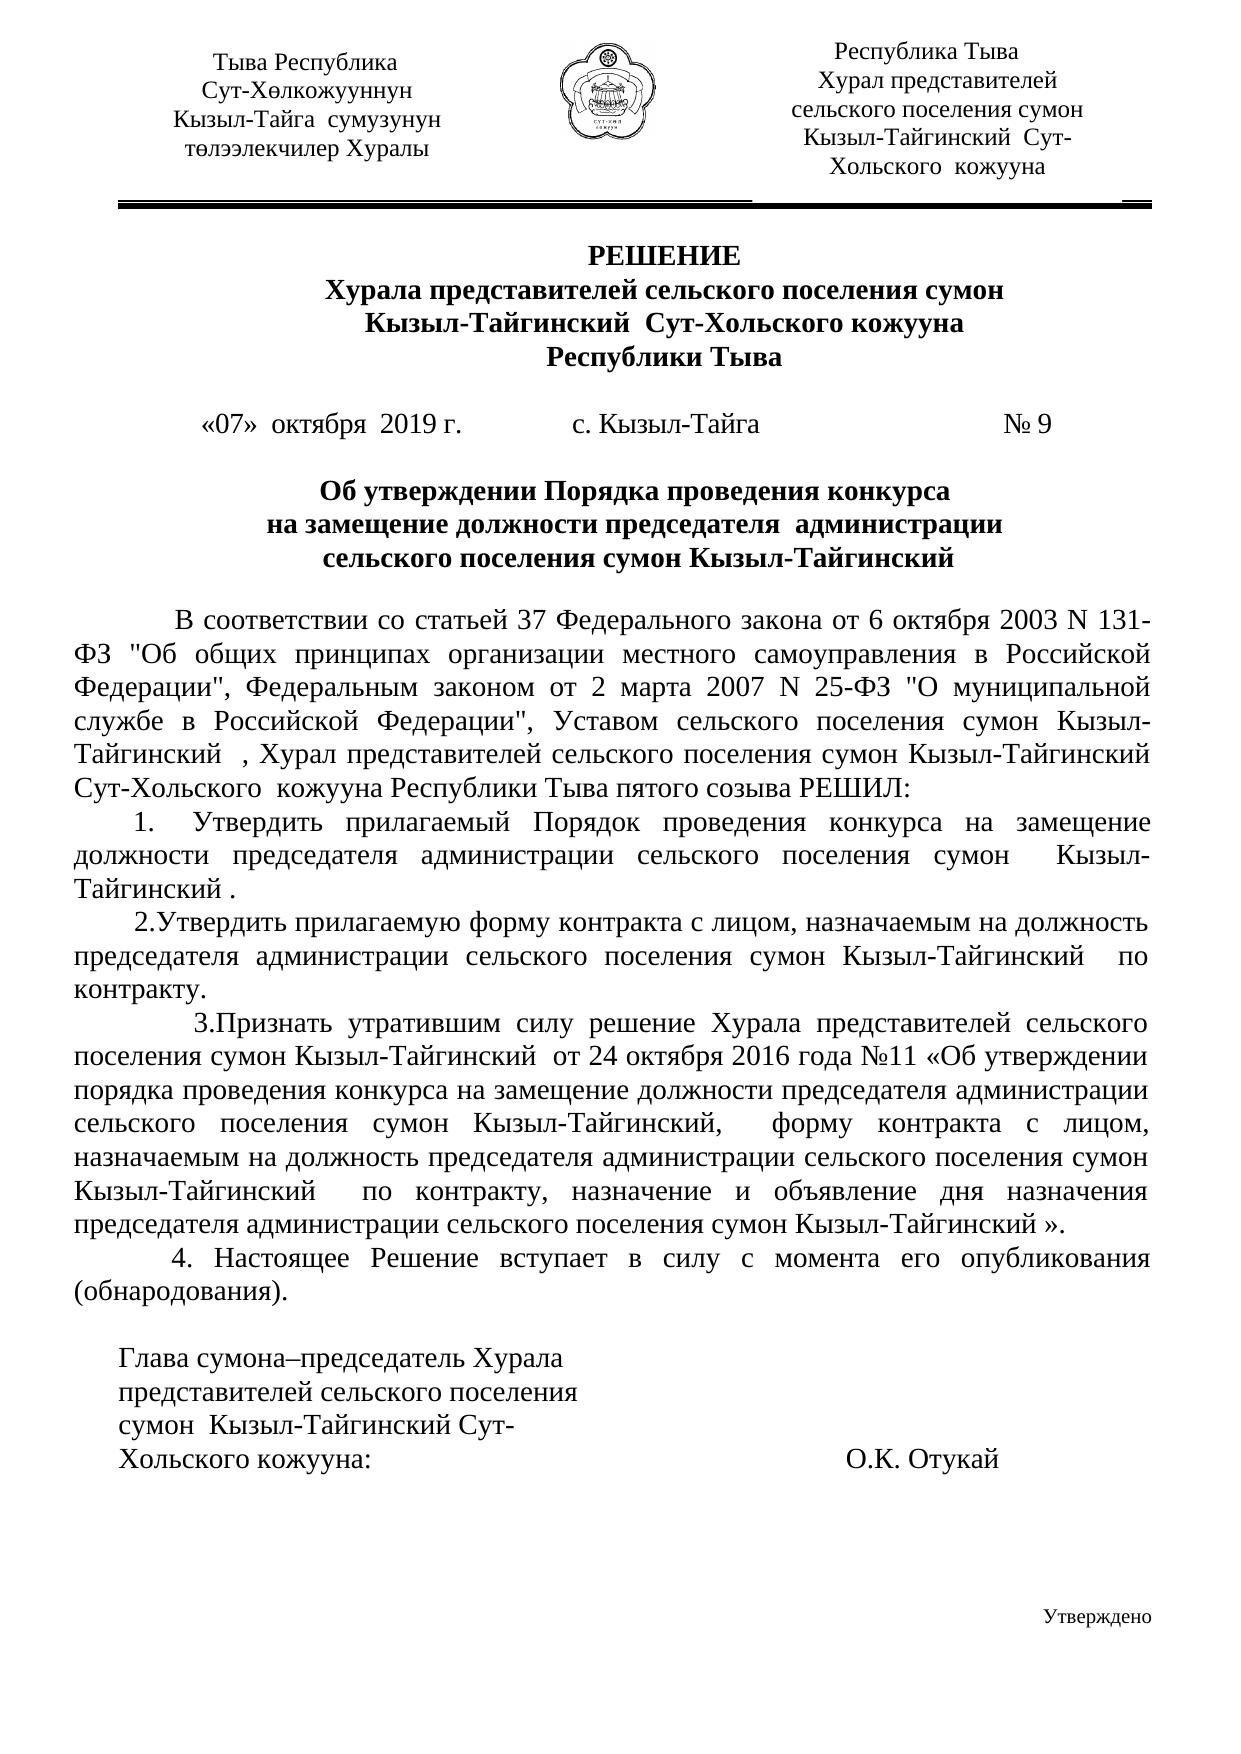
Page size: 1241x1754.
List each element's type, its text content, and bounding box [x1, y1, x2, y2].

text Кызыл-Тайгинский Сут-Хольского кожууна [118, 305, 1152, 339]
text РЕШЕНИЕ [118, 238, 1152, 272]
text представителей сельского поселения [118, 1374, 1152, 1407]
text Глава сумона–председатель Хурала [118, 1340, 1152, 1374]
text на замещение должности председателя администрации [118, 507, 1152, 540]
list Утвердить прилагаемый Порядок проведения конкурса на замещение должности председателя администрации сельского поселения сумон Кызыл-Тайгинский . [74, 804, 1152, 904]
text Хурала представителей сельского поселения сумон [118, 272, 1152, 305]
text «07» октября 2019 г. с. Кызыл-Тайга № 9 [118, 406, 1152, 439]
text Утверждено [176, 1604, 1152, 1628]
text 3.Признать утратившим силу решение Хурала представителей сельского поселения сумон Кызыл-Тайгинский от 24 октября 2016 года №11 «Об утверждении порядка проведения конкурса на замещение должности председателя администрации сельского поселения сумон Кызыл-Тайгинский, форму контракта с лицом, назначаемым на должность председателя администрации сельского поселения сумон Кызыл-Тайгинский по контракту, назначение и объявление дня назначения председателя администрации сельского поселения сумон Кызыл-Тайгинский ». [74, 1005, 1149, 1240]
text сумон Кызыл-Тайгинский Сут- [118, 1407, 1152, 1441]
text сельского поселения сумон Кызыл-Тайгинский [118, 540, 1152, 574]
text 2.Утвердить прилагаемую форму контракта с лицом, назначаемым на должность председателя администрации сельского поселения сумон Кызыл-Тайгинский по контракту. [74, 904, 1149, 1005]
text Хольского кожууна: О.К. Отукай [118, 1441, 1152, 1474]
picture [556, 39, 660, 143]
text Об утверждении Порядка проведения конкурса [118, 473, 1152, 507]
text 4. Настоящее Решение вступает в силу с момента его опубликования (обнародования). [74, 1240, 1152, 1307]
text Республики Тыва [118, 339, 1152, 372]
text В соответствии со статьей 37 Федерального закона от 6 октября 2003 N 131-ФЗ "Об общих принципах организации местного самоуправления в Российской Федерации", Федеральным законом от 2 марта 2007 N 25-ФЗ "О муниципальной службе в Российской Федерации", Уставом сельского поселения сумон Кызыл-Тайгинский , Хурал представителей сельского поселения сумон Кызыл-Тайгинский Сут-Хольского кожууна Республики Тыва пятого созыва РЕШИЛ: [74, 602, 1152, 804]
